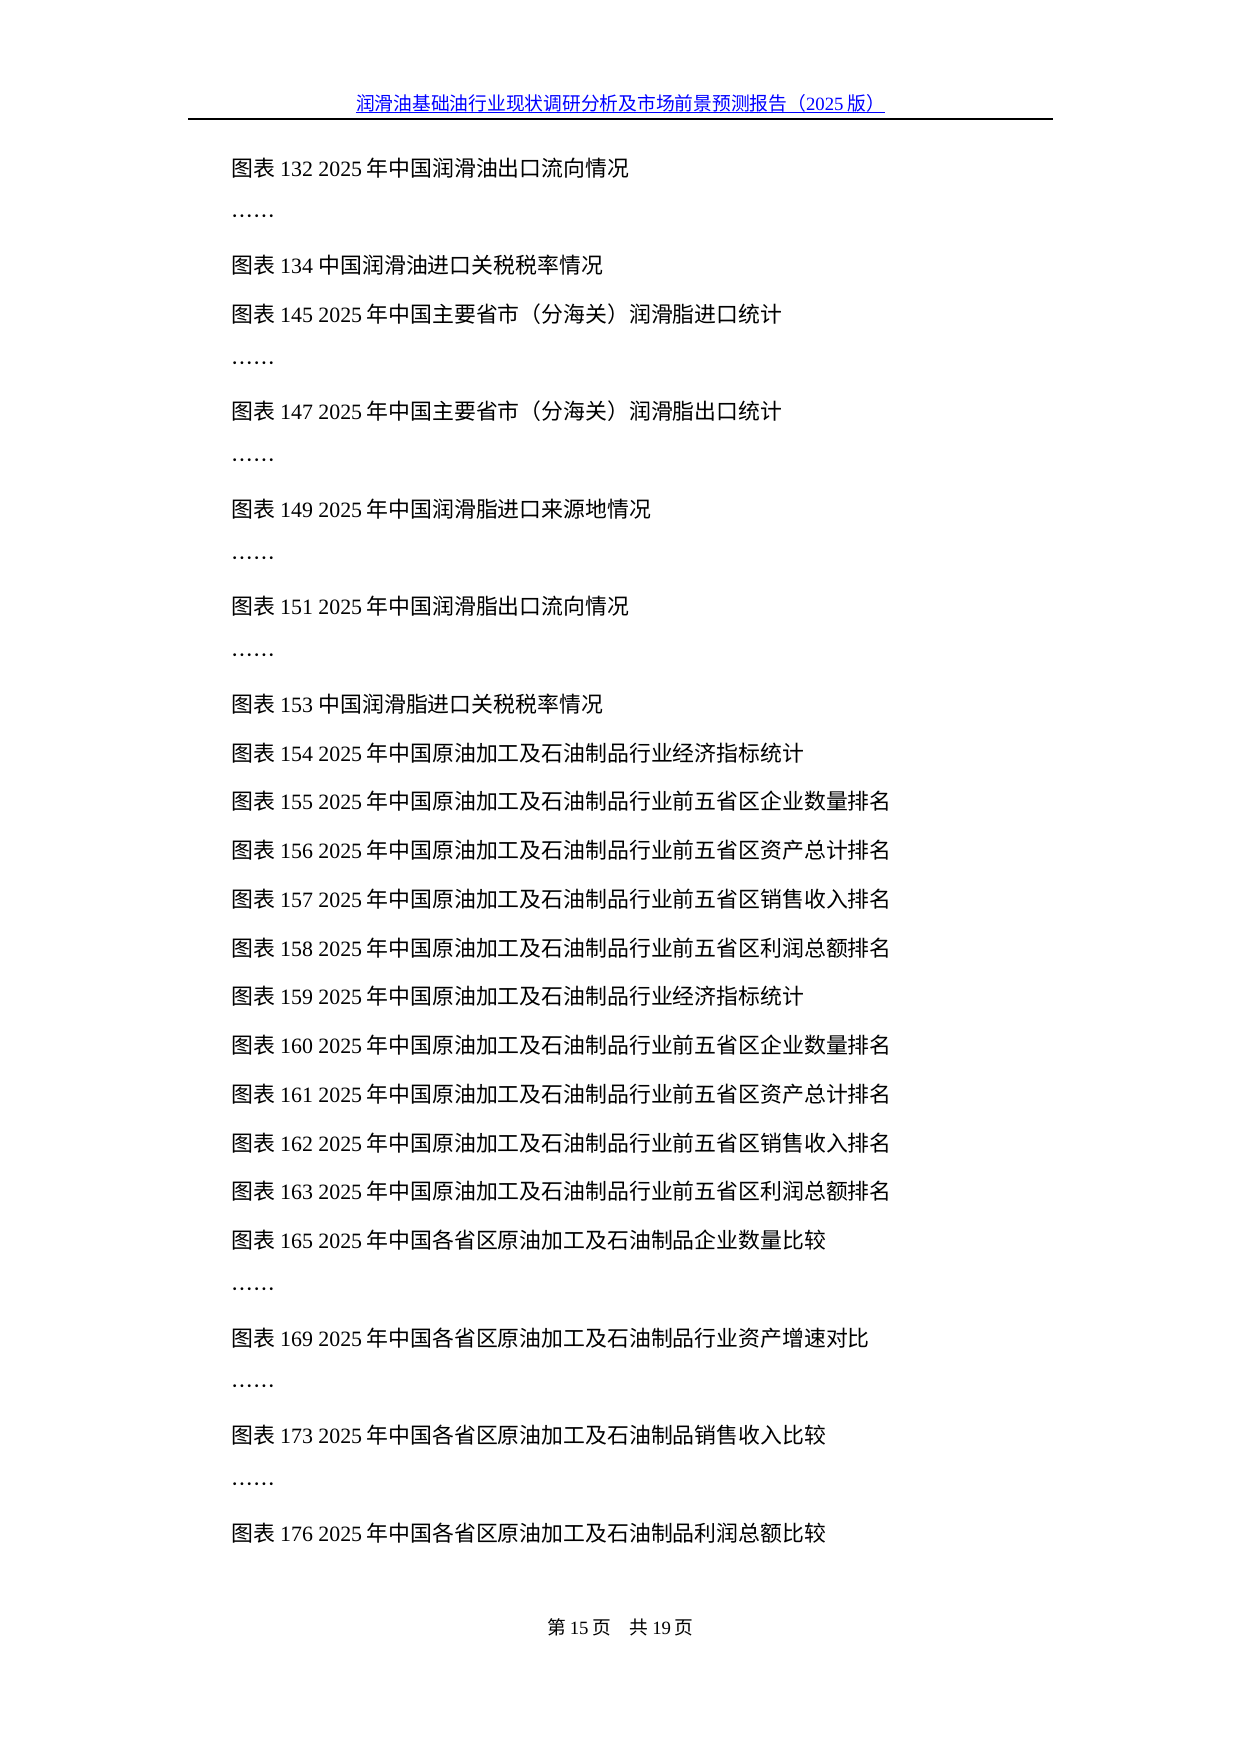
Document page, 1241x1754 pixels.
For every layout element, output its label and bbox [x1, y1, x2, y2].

text [187, 150, 1053, 1548]
